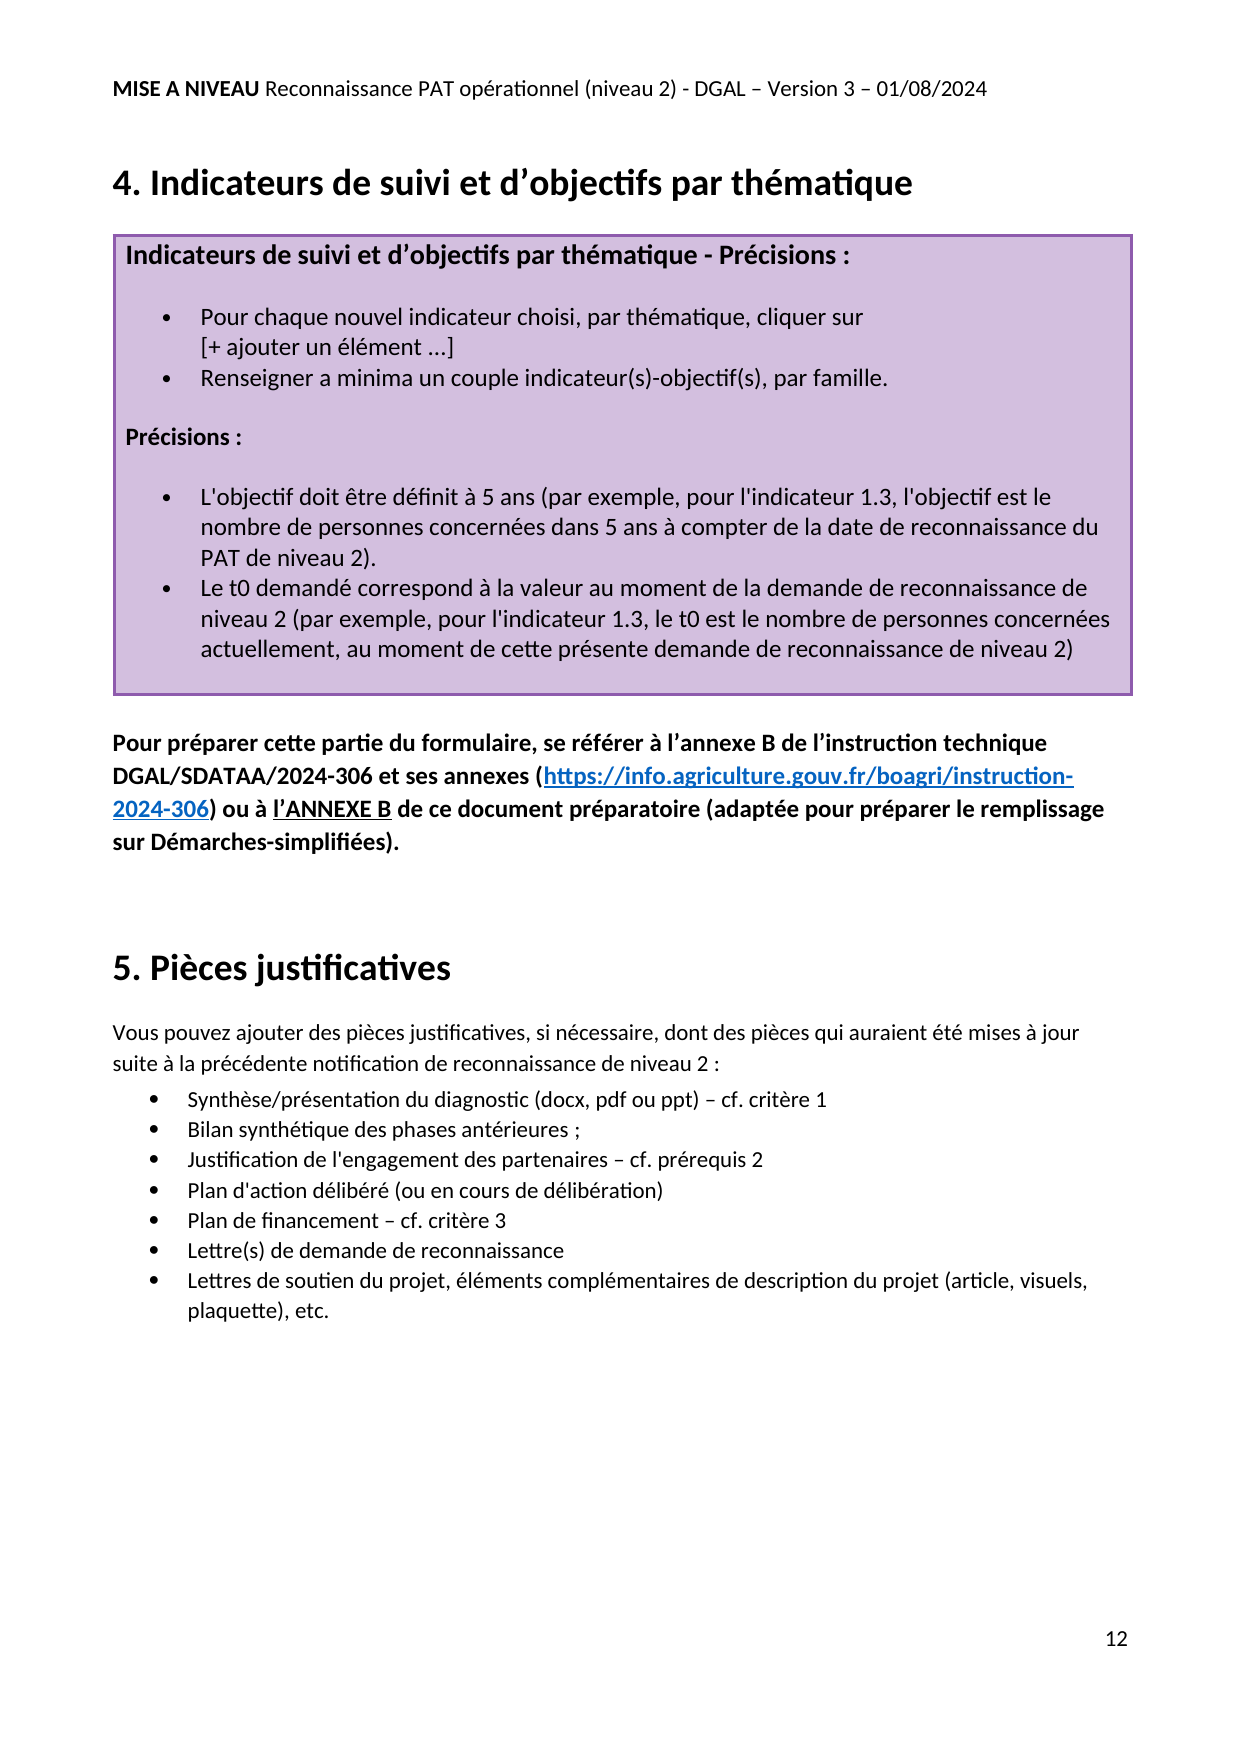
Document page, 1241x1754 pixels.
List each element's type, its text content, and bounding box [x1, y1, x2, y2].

list Lettres de soutien du projet, éléments complémentaires de description du projet (article, visuels, plaquette), etc. [150, 1266, 1128, 1325]
subtitle 4. Indicateurs de suivi et d’objectifs par thématique [112, 159, 1128, 205]
list Synthèse/présentation du diagnostic (docx, pdf ou ppt) – cf. critère 1 [150, 1085, 1128, 1113]
list Bilan synthétique des phases antérieures ; [150, 1115, 1128, 1143]
list Plan d'action délibéré (ou en cours de délibération) [150, 1176, 1128, 1204]
text Pour préparer cette partie du formulaire, se référer à l’annexe B de l’instruction technique DGAL/SDATAA/2024-306 et ses annexes (https://info.agriculture.gouv.fr/boagri/instruction-2024-306) ou à l’ANNEXE B de ce document préparatoire (adaptée pour préparer le remplissage sur Démarches-simplifiées). [112, 727, 1128, 856]
table_header Indicateurs de suivi et d’objectifs par thématique - Précisions : Pour chaque nouvel indicateur choisi, par thématique, cliquer sur [+ ajouter un élément ...] Renseigner a minima un couple indicateur(s)-objectif(s), par famille. Précisions : L'objectif doit être définit à 5 ans (par exemple, pour l'indicateur 1.3, l'objectif est le nombre de personnes concernées dans 5 ans à compter de la date de reconnaissance du PAT de niveau 2). Le t0 demandé correspond à la valeur au moment de la demande de reconnaissance de niveau 2 (par exemple, pour l'indicateur 1.3, le t0 est le nombre de personnes concernées actuellement, au moment de cette présente demande de reconnaissance de niveau 2) [116, 237, 1130, 693]
list Plan de financement – cf. critère 3 [150, 1206, 1128, 1234]
text Vous pouvez ajouter des pièces justificatives, si nécessaire, dont des pièces qui auraient été mises à jour suite à la précédente notification de reconnaissance de niveau 2 : [112, 1018, 1128, 1077]
subtitle 5. Pièces justificatives [112, 943, 1128, 989]
list Justification de l'engagement des partenaires – cf. prérequis 2 [150, 1146, 1128, 1174]
list Lettre(s) de demande de reconnaissance [150, 1236, 1128, 1264]
